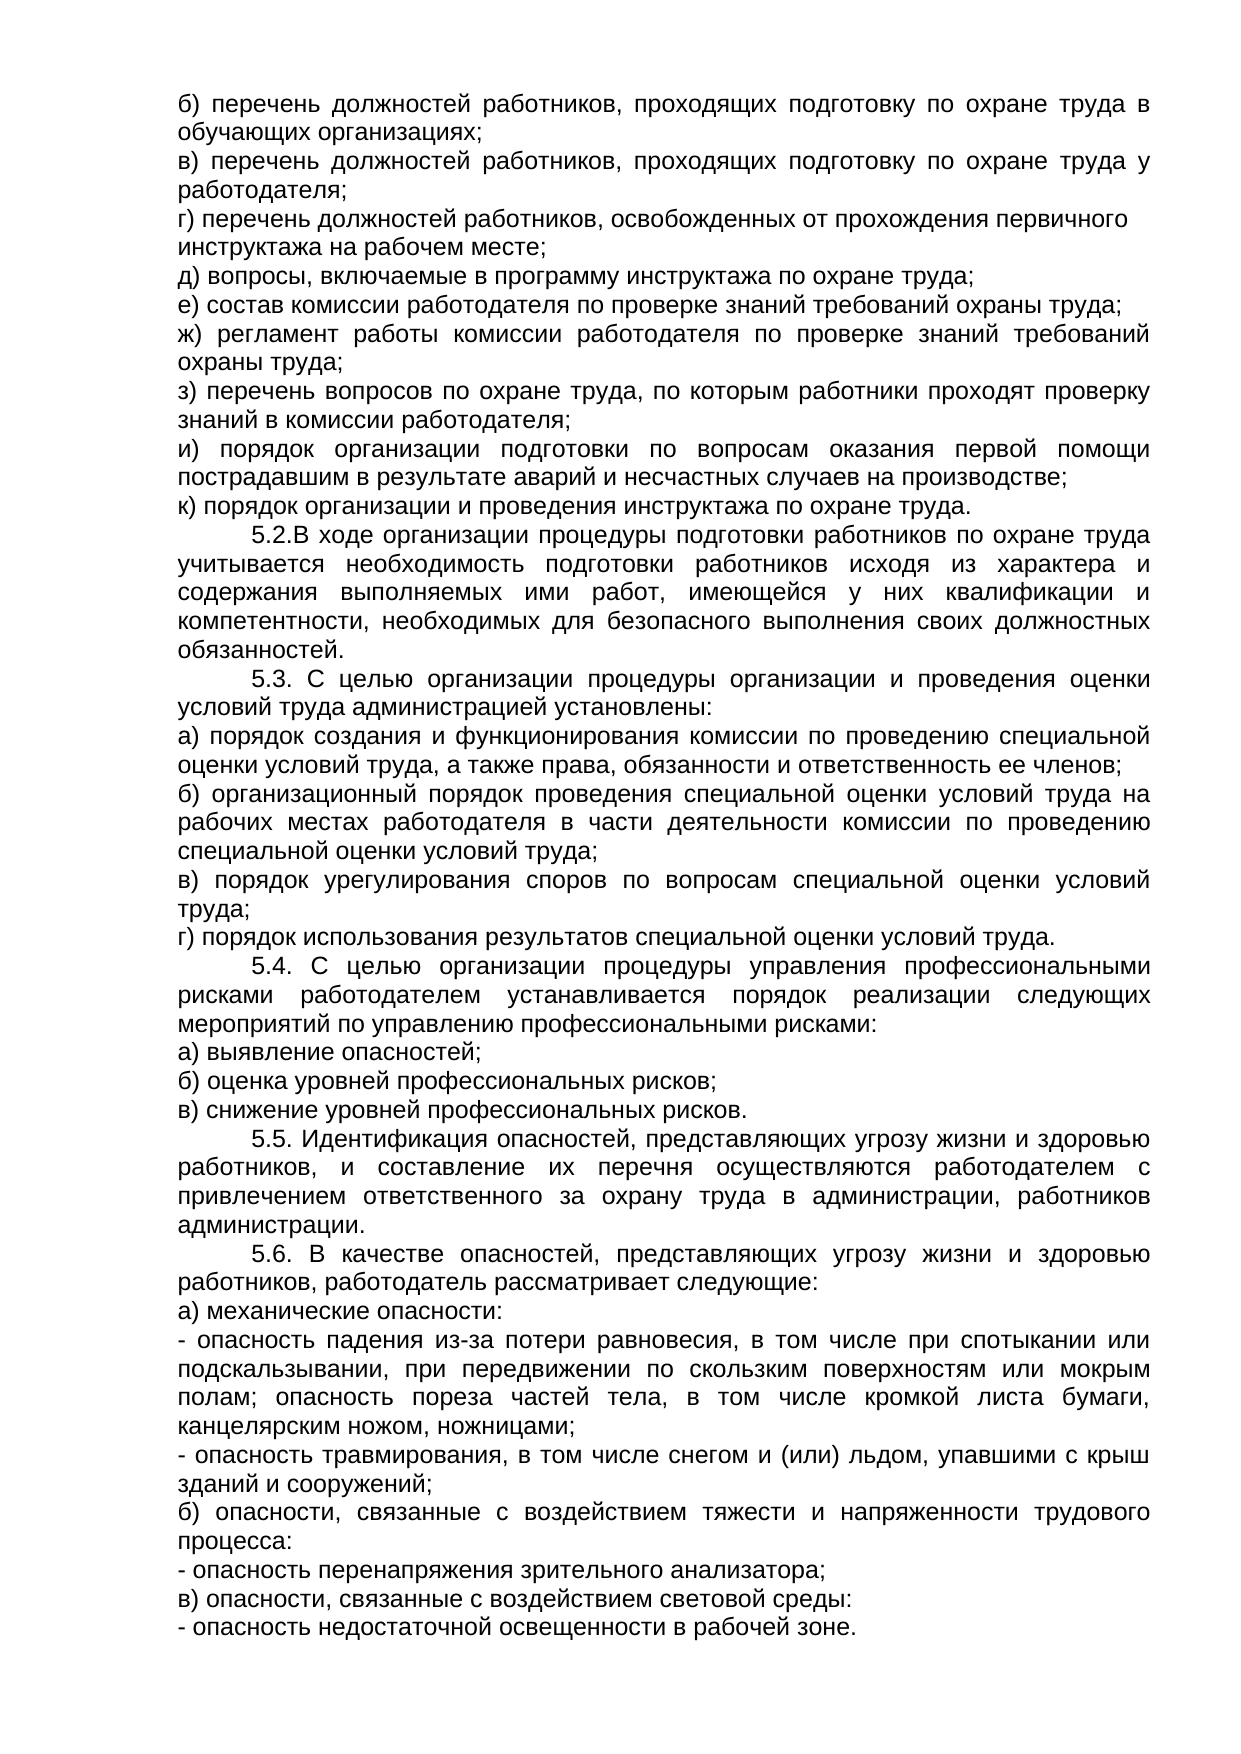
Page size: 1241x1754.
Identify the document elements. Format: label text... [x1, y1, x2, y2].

text в) перечень должностей работников, проходящих подготовку по охране труда у работодателя; [177, 146, 1152, 204]
text а) механические опасности: [177, 1296, 1152, 1325]
text ж) регламент работы комиссии работодателя по проверке знаний требований охраны труда; [177, 319, 1152, 376]
text - опасность перенапряжения зрительного анализатора; [177, 1555, 1152, 1584]
text д) вопросы, включаемые в программу инструктажа по охране труда; [177, 261, 1152, 290]
text - опасность недостаточной освещенности в рабочей зоне. [177, 1612, 1152, 1641]
text в) снижение уровней профессиональных рисков. [177, 1095, 1152, 1124]
text в) порядок урегулирования споров по вопросам специальной оценки условий труда; [177, 865, 1152, 922]
text инструктажа на рабочем месте; [177, 232, 1152, 261]
text е) состав комиссии работодателя по проверке знаний требований охраны труда; [177, 290, 1152, 319]
text 5.4. С целью организации процедуры управления профессиональными рисками работодателем устанавливается порядок реализации следующих мероприятий по управлению профессиональными рисками: [177, 951, 1152, 1037]
text а) порядок создания и функционирования комиссии по проведению специальной оценки условий труда, а также права, обязанности и ответственность ее членов; [177, 721, 1152, 779]
text - опасность падения из-за потери равновесия, в том числе при спотыкании или подскальзывании, при передвижении по скользким поверхностям или мокрым полам; опасность пореза частей тела, в том числе кромкой листа бумаги, канцелярским ножом, ножницами; [177, 1325, 1152, 1440]
text б) оценка уровней профессиональных рисков; [177, 1066, 1152, 1095]
text - опасность травмирования, в том числе снегом и (или) льдом, упавшими с крыш зданий и сооружений; [177, 1440, 1152, 1497]
text а) выявление опасностей; [177, 1037, 1152, 1066]
text 5.3. С целью организации процедуры организации и проведения оценки условий труда администрацией установлены: [177, 664, 1152, 721]
text в) опасности, связанные с воздействием световой среды: [177, 1584, 1152, 1612]
text г) порядок использования результатов специальной оценки условий труда. [177, 922, 1152, 951]
text б) опасности, связанные с воздействием тяжести и напряженности трудового процесса: [177, 1497, 1152, 1555]
text и) порядок организации подготовки по вопросам оказания первой помощи пострадавшим в результате аварий и несчастных случаев на производстве; [177, 434, 1152, 491]
text б) организационный порядок проведения специальной оценки условий труда на рабочих местах работодателя в части деятельности комиссии по проведению специальной оценки условий труда; [177, 779, 1152, 865]
text 5.5. Идентификация опасностей, представляющих угрозу жизни и здоровью работников, и составление их перечня осуществляются работодателем с привлечением ответственного за охрану труда в администрации, работников администрации. [177, 1124, 1152, 1239]
text б) перечень должностей работников, проходящих подготовку по охране труда в обучающих организациях; [177, 89, 1152, 146]
text 5.2.В ходе организации процедуры подготовки работников по охране труда учитывается необходимость подготовки работников исходя из характера и содержания выполняемых ими работ, имеющейся у них квалификации и компетентности, необходимых для безопасного выполнения своих должностных обязанностей. [177, 520, 1152, 664]
text 5.6. В качестве опасностей, представляющих угрозу жизни и здоровью работников, работодатель рассматривает следующие: [177, 1239, 1152, 1296]
text з) перечень вопросов по охране труда, по которым работники проходят проверку знаний в комиссии работодателя; [177, 376, 1152, 434]
text к) порядок организации и проведения инструктажа по охране труда. [177, 491, 1152, 520]
text г) перечень должностей работников, освобожденных от прохождения первичного [177, 204, 1152, 232]
